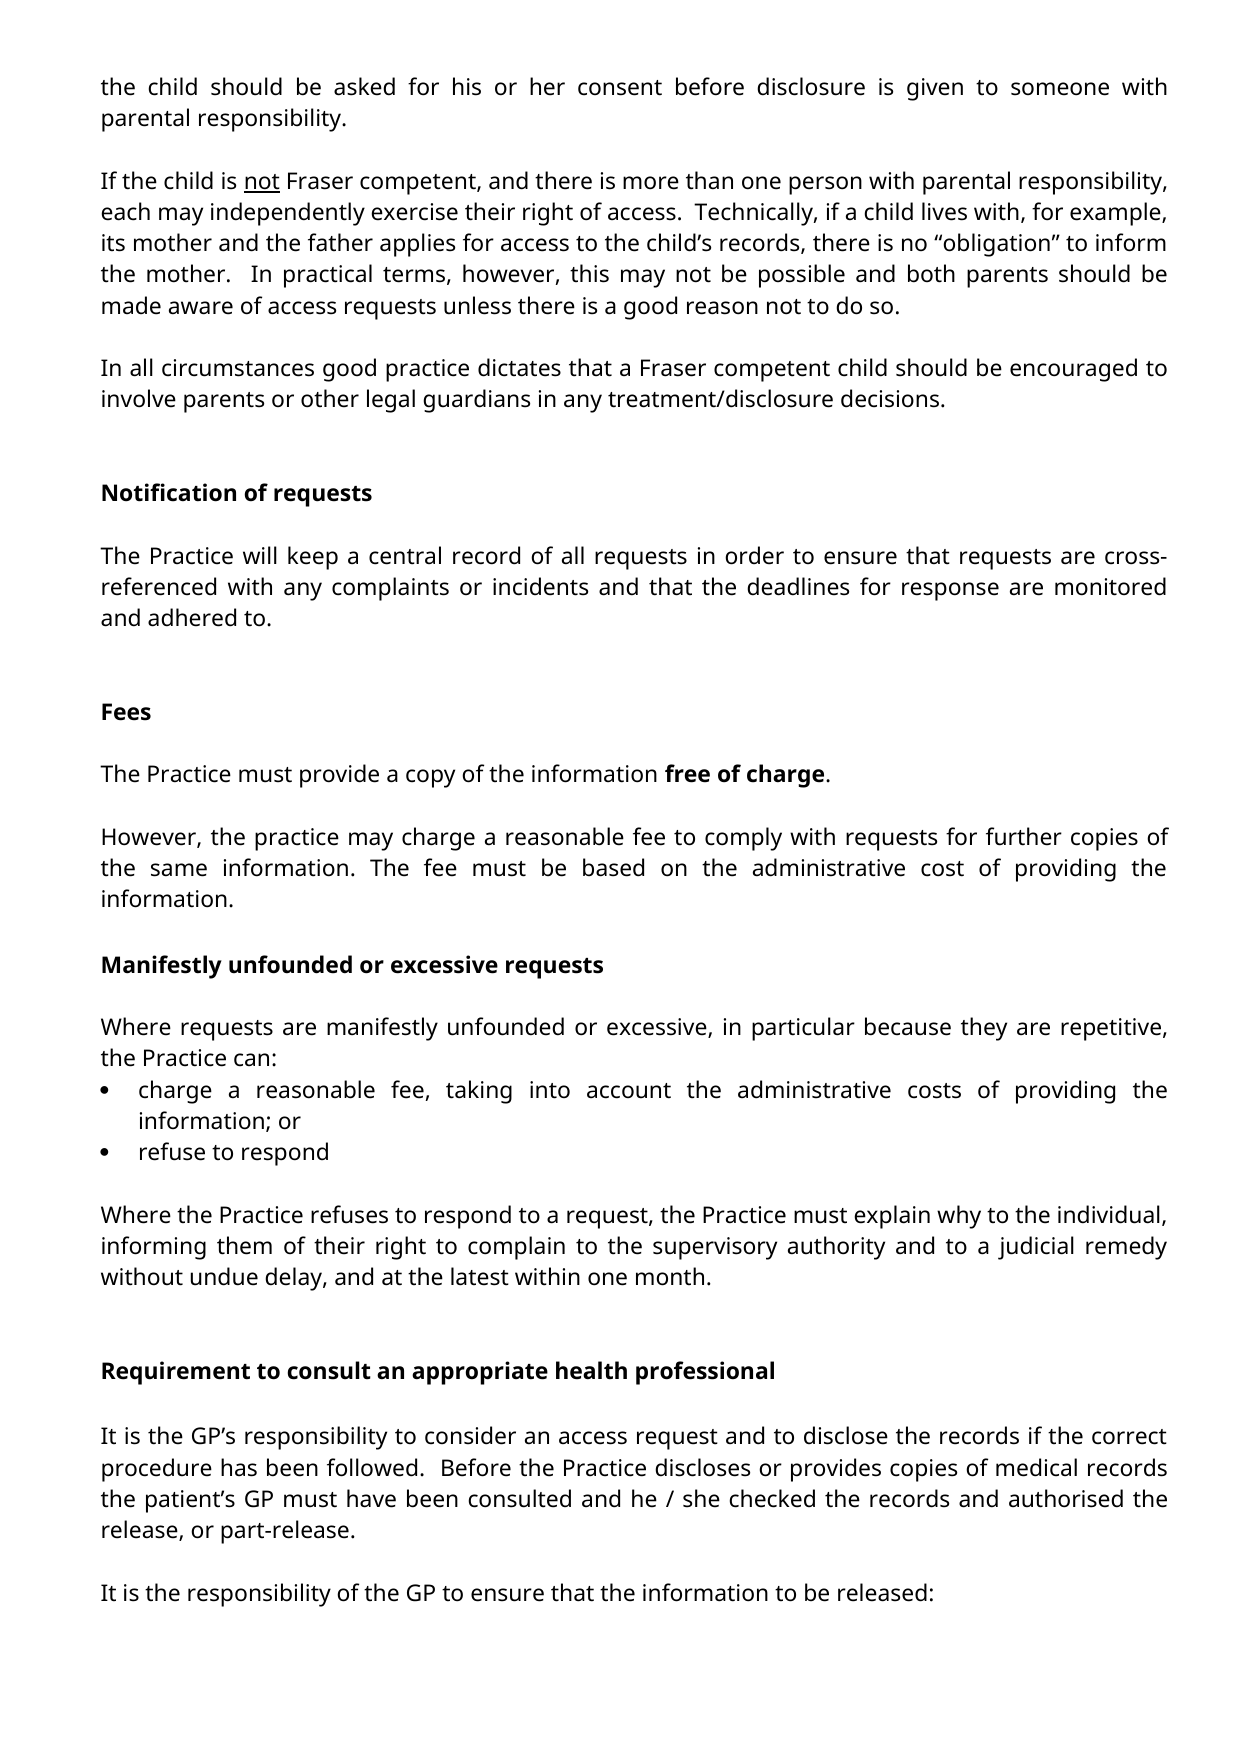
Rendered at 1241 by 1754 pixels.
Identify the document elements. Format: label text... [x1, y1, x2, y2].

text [100, 71, 1169, 133]
text It is the GP’s responsibility to consider an access request and to disclose the records if the correct procedure has been followed. Before the Practice discloses or provides copies of medical records the patient’s GP must have been consulted and he / she checked the records and authorised the release, or part-release. [100, 1420, 1169, 1545]
text It is the responsibility of the GP to ensure that the information to be released: [100, 1576, 1169, 1642]
list refuse to respond [100, 1136, 1169, 1167]
text The Practice will keep a central record of all requests in order to ensure that requests are cross-referenced with any complaints or incidents and that the deadlines for response are monitored and adhered to. [100, 539, 1169, 633]
text Manifestly unfounded or excessive requests [100, 949, 1169, 980]
text However, the practice may charge a reasonable fee to comply with requests for further copies of the same information. The fee must be based on the administrative cost of providing the information. [100, 821, 1169, 949]
text The Practice must provide a copy of the information free of charge. [100, 758, 1169, 789]
text Requirement to consult an appropriate health professional [100, 1355, 1169, 1420]
text Where the Practice refuses to respond to a request, the Practice must explain why to the individual, informing them of their right to complain to the supervisory authority and to a judicial remedy without undue delay, and at the latest within one month. [100, 1199, 1169, 1292]
text In all circumstances good practice dictates that a Fraser competent child should be encouraged to involve parents or other legal guardians in any treatment/disclosure decisions. [100, 352, 1169, 414]
text Where requests are manifestly unfounded or excessive, in particular because they are repetitive, the Practice can: [100, 1011, 1169, 1074]
text Fees [100, 696, 1169, 727]
list charge a reasonable fee, taking into account the administrative costs of providing the information; or [100, 1074, 1169, 1136]
text If the child is not Fraser competent, and there is more than one person with parental responsibility, each may independently exercise their right of access. Technically, if a child lives with, for example, its mother and the father applies for access to the child’s records, there is no “obligation” to inform the mother. In practical terms, however, this may not be possible and both parents should be made aware of access requests unless there is a good reason not to do so. [100, 164, 1169, 321]
text Notification of requests [100, 477, 1169, 508]
